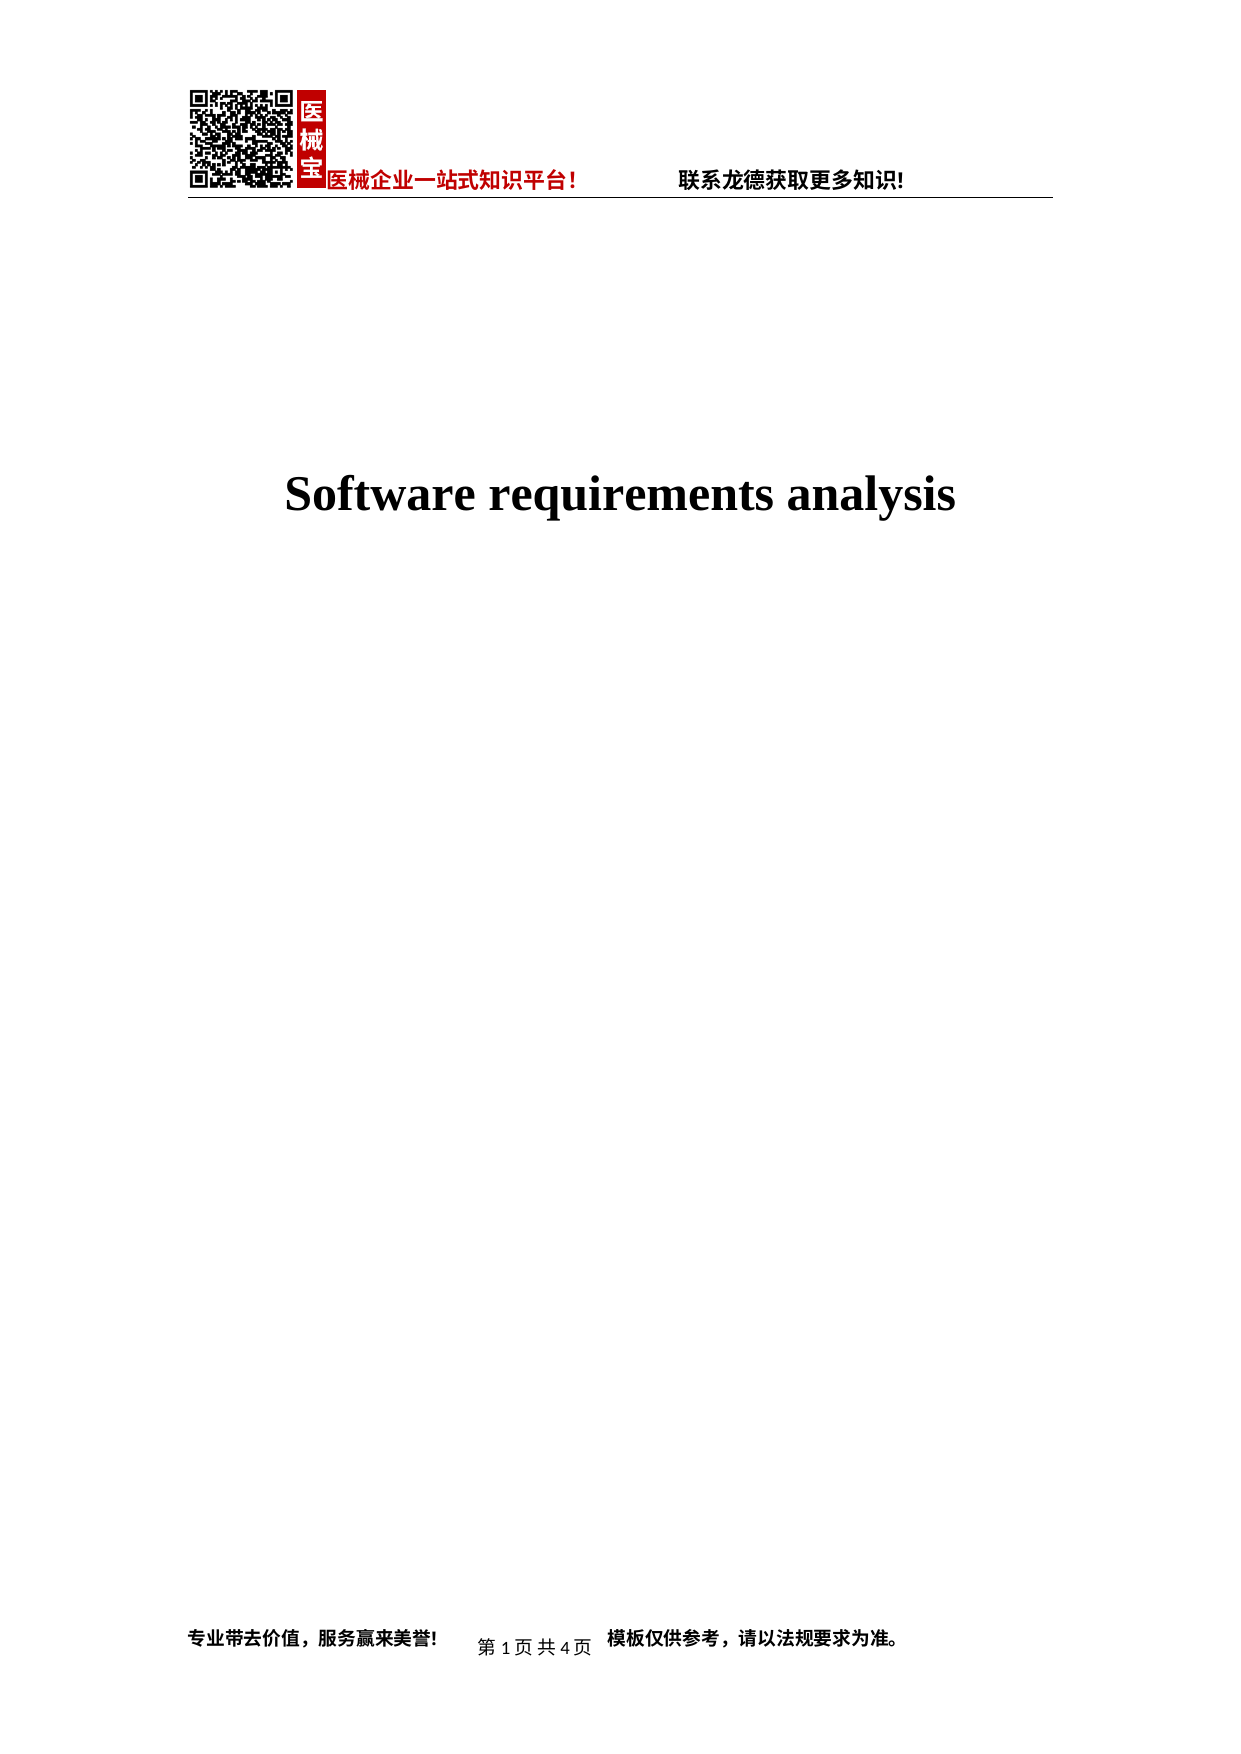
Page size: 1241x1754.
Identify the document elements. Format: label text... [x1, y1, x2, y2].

picture [187, 88, 327, 190]
text Software requirements analysis [187, 459, 1053, 524]
